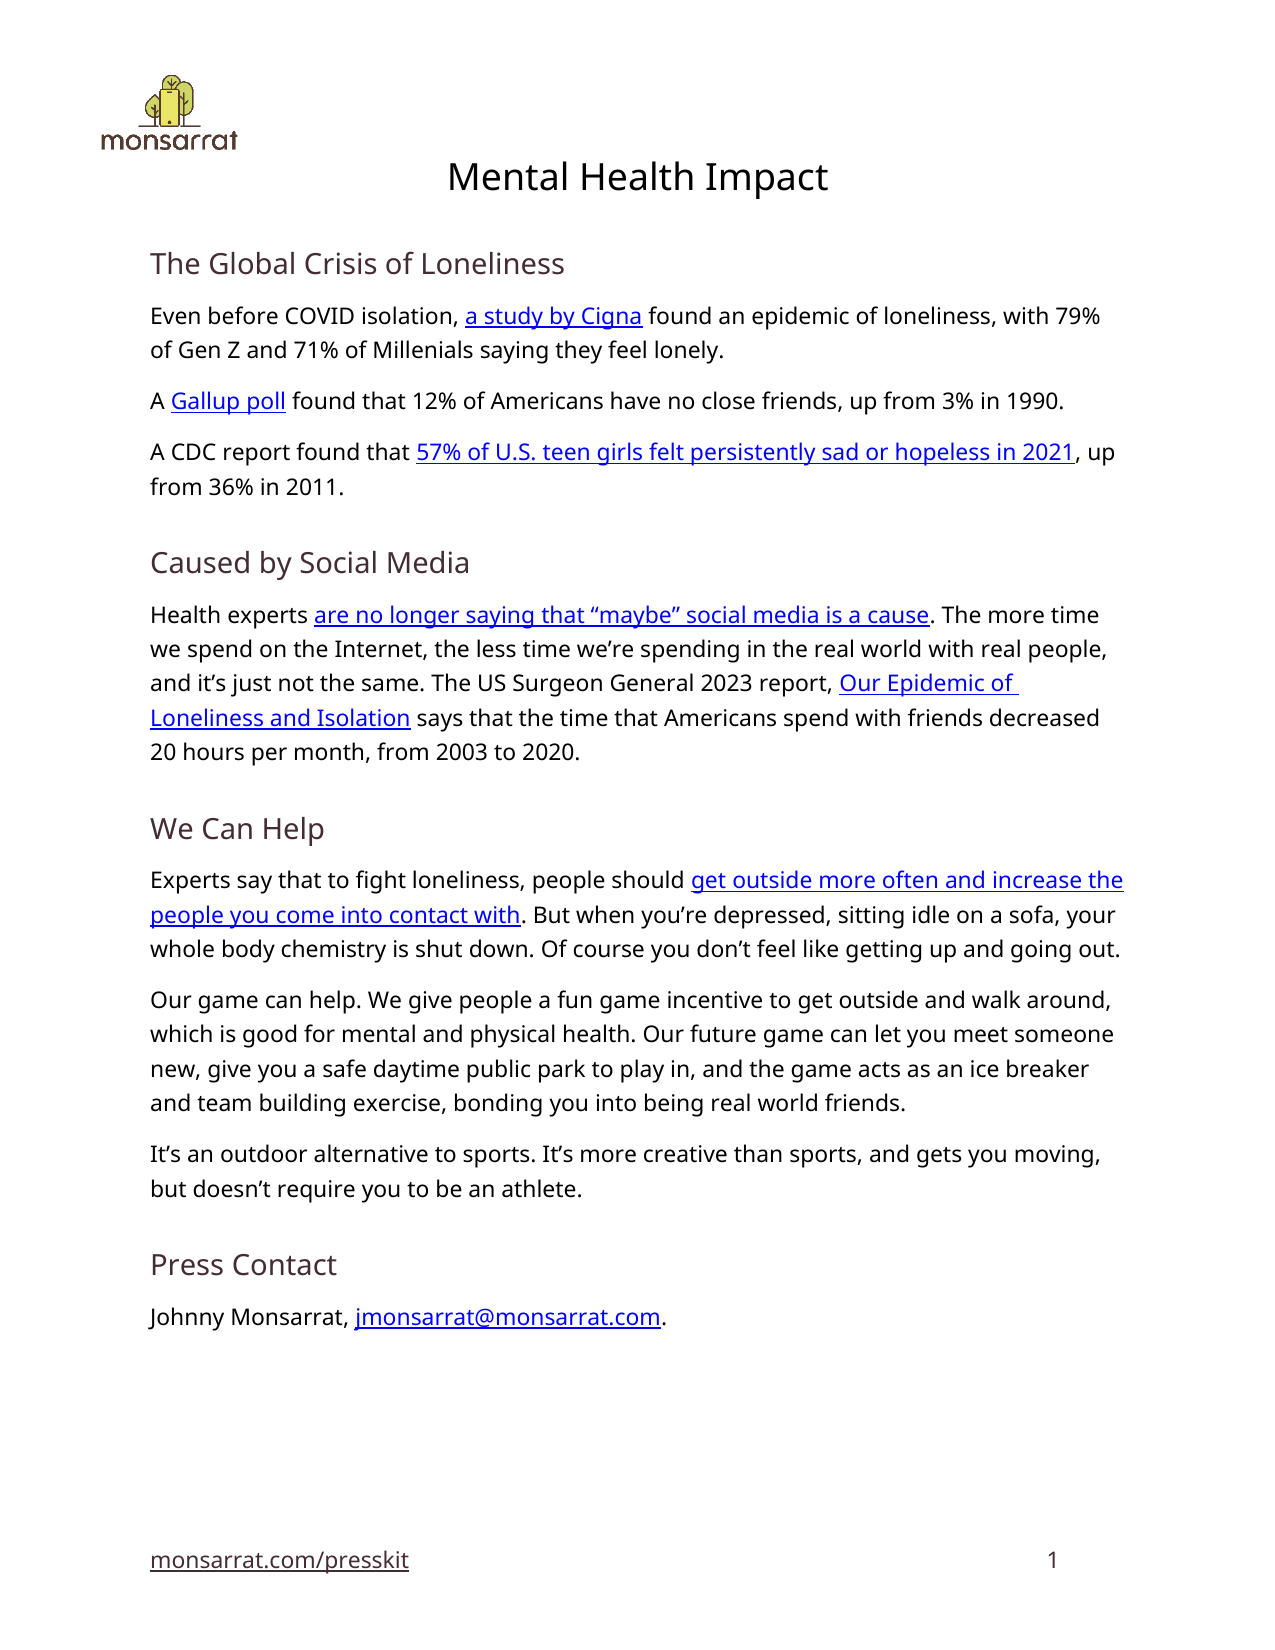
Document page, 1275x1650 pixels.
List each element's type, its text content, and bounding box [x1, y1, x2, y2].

text Even before COVID isolation, a study by Cigna found an epidemic of loneliness, with 79% of Gen Z and 71% of Millenials saying they feel lonely. [150, 300, 1125, 365]
text A Gallup poll found that 12% of Americans have no close friends, up from 3% in 1990. [150, 385, 1125, 416]
text Johnny Monsarrat, jmonsarrat@monsarrat.com. [150, 1301, 1125, 1332]
subtitle Press Contact [150, 1244, 1125, 1284]
text Our game can help. We give people a fun game incentive to get outside and walk around, which is good for mental and physical health. Our future game can let you meet someone new, give you a safe daytime public park to play in, and the game acts as an ice breaker and team building exercise, bonding you into being real world friends. [150, 984, 1125, 1118]
picture [101, 75, 238, 150]
text It’s an outdoor alternative to sports. It’s more creative than sports, and gets you moving, but doesn’t require you to be an athlete. [150, 1138, 1125, 1204]
subtitle We Can Help [150, 808, 1125, 848]
text A CDC report found that 57% of U.S. teen girls felt persistently sad or hopeless in 2021, up from 36% in 2011. [150, 436, 1125, 502]
subtitle The Global Crisis of Loneliness [150, 244, 1125, 283]
text Mental Health Impact [150, 150, 1125, 201]
text Experts say that to fight loneliness, people should get outside more often and increase the people you come into contact with. But when you’re depressed, sitting idle on a sofa, your whole body chemistry is shut down. Of course you don’t feel like getting up and going out. [150, 864, 1125, 964]
subtitle Caused by Social Media [150, 542, 1125, 582]
text Health experts are no longer saying that “maybe” social media is a cause. The more time we spend on the Internet, the less time we’re spending in the real world with real people, and it’s just not the same. The US Surgeon General 2023 report, Our Epidemic of Loneliness and Isolation says that the time that Americans spend with friends decreased 20 hours per month, from 2003 to 2020. [150, 599, 1125, 767]
